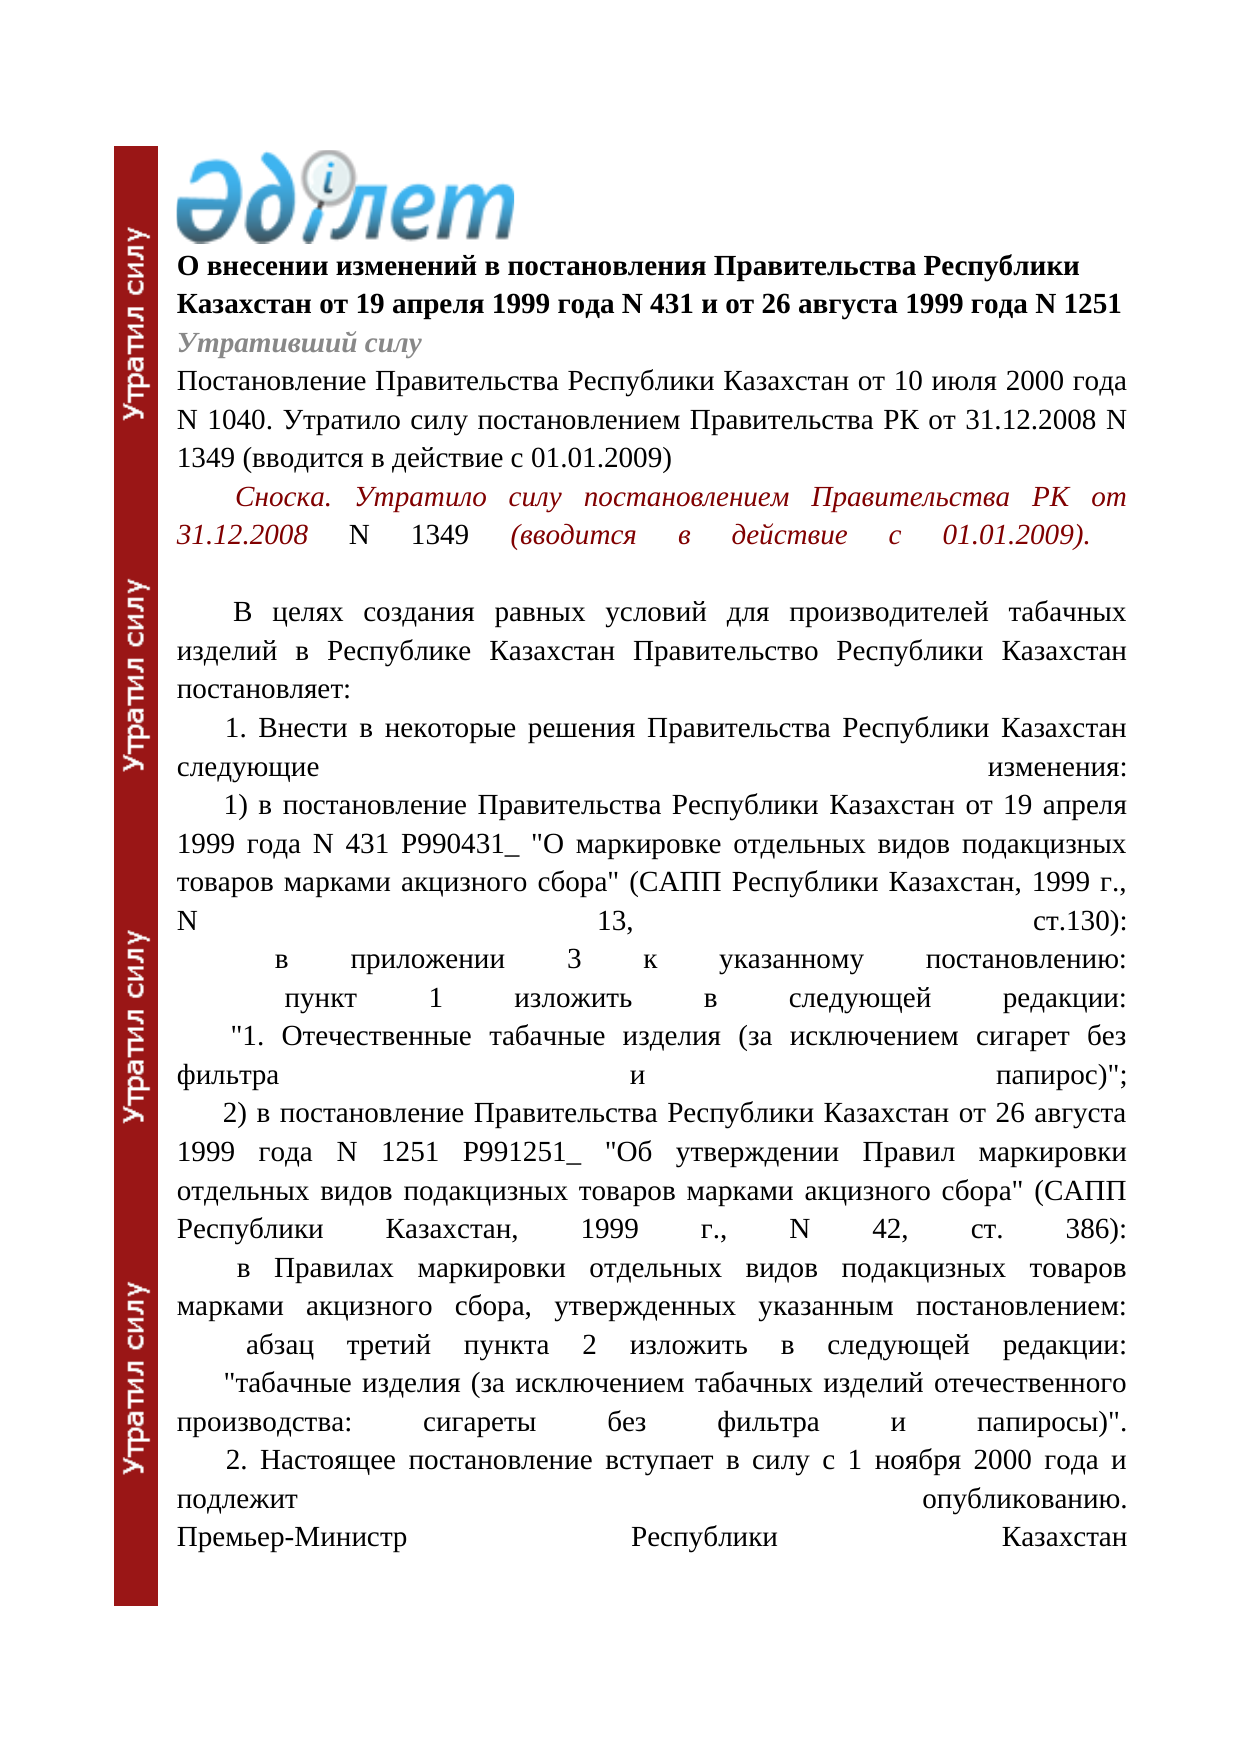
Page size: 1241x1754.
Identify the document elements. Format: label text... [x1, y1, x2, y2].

picture [114, 146, 158, 248]
picture [114, 320, 158, 325]
picture [114, 358, 158, 363]
text О внесении изменений в постановления Правительства Республики Казахстан от 19 апреля 1999 года N 431 и от 26 августа 1999 года N 1251 [112, 248, 1128, 320]
picture [114, 1553, 158, 1606]
text Постановление Правительства Республики Казахстан от 10 июля 2000 года N 1040. Утратило силу постановлением Правительства РК от 31.12.2008 N 1349 (вводится в действие с 01.01.2009) [112, 363, 1128, 474]
text Утративший силу [112, 325, 1128, 358]
picture [176, 150, 515, 244]
picture [114, 474, 158, 479]
